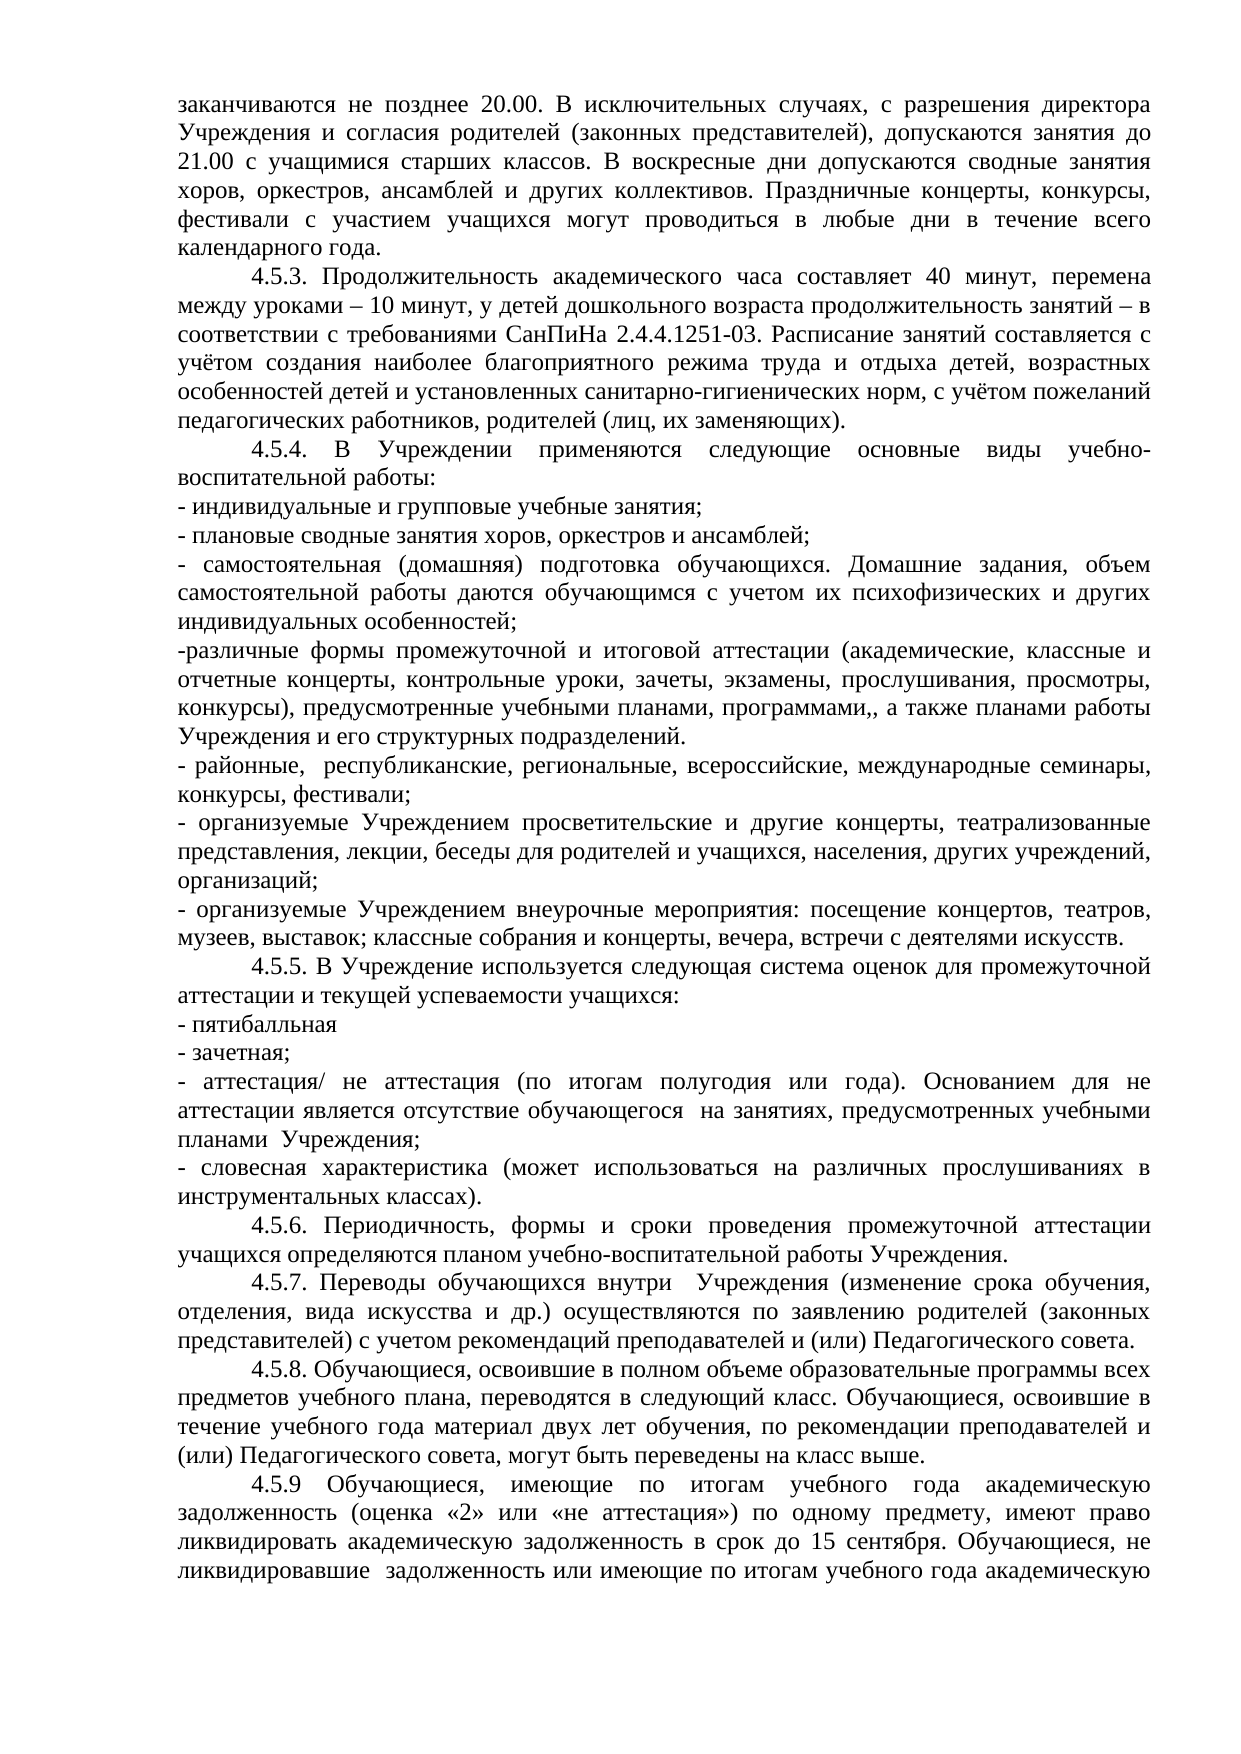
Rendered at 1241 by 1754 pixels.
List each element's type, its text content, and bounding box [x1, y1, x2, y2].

text - плановые сводные занятия хоров, оркестров и ансамблей; [177, 520, 1152, 549]
text - словесная характеристика (может использоваться на различных прослушиваниях в инструментальных классах). [177, 1152, 1152, 1210]
text - организуемые Учреждением внеурочные мероприятия: посещение концертов, театров, музеев, выставок; классные собрания и концерты, вечера, встречи с деятелями искусств. [177, 894, 1152, 951]
text - пятибалльная [177, 1009, 1152, 1037]
text - районные, республиканские, региональные, всероссийские, международные семинары, конкурсы, фестивали; [177, 750, 1152, 807]
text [177, 89, 1152, 261]
text 4.5.8. Обучающиеся, освоившие в полном объеме образовательные программы всех предметов учебного плана, переводятся в следующий класс. Обучающиеся, освоившие в течение учебного года материал двух лет обучения, по рекомендации преподавателей и (или) Педагогического совета, могут быть переведены на класс выше. [177, 1354, 1152, 1469]
text 4.5.6. Периодичность, формы и сроки проведения промежуточной аттестации учащихся определяются планом учебно-воспитательной работы Учреждения. [177, 1210, 1152, 1267]
text 4.5.7. Переводы обучающихся внутри Учреждения (изменение срока обучения, отделения, вида искусства и др.) осуществляются по заявлению родителей (законных представителей) с учетом рекомендаций преподавателей и (или) Педагогического совета. [177, 1267, 1152, 1354]
text - индивидуальные и групповые учебные занятия; [177, 491, 1152, 520]
text - организуемые Учреждением просветительские и другие концерты, театрализованные представления, лекции, беседы для родителей и учащихся, населения, других учреждений, организаций; [177, 807, 1152, 894]
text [177, 1469, 1152, 1584]
text 4.5.5. В Учреждение используется следующая система оценок для промежуточной аттестации и текущей успеваемости учащихся: [177, 951, 1152, 1009]
text 4.5.4. В Учреждении применяются следующие основные виды учебно-воспитательной работы: [177, 434, 1152, 491]
text 4.5.3. Продолжительность академического часа составляет 40 минут, перемена между уроками – 10 минут, у детей дошкольного возраста продолжительность занятий – в соответствии с требованиями СанПиНа 2.4.4.1251-03. Расписание занятий составляется с учётом создания наиболее благоприятного режима труда и отдыха детей, возрастных особенностей детей и установленных санитарно-гигиенических норм, с учётом пожеланий педагогических работников, родителей (лиц, их заменяющих). [177, 261, 1152, 434]
text - самостоятельная (домашняя) подготовка обучающихся. Домашние задания, объем самостоятельной работы даются обучающимся с учетом их психофизических и других индивидуальных особенностей; [177, 549, 1152, 635]
text - зачетная; [177, 1037, 1152, 1066]
text - аттестация/ не аттестация (по итогам полугодия или года). Основанием для не аттестации является отсутствие обучающегося на занятиях, предусмотренных учебными планами Учреждения; [177, 1066, 1152, 1152]
text -различные формы промежуточной и итоговой аттестации (академические, классные и отчетные концерты, контрольные уроки, зачеты, экзамены, прослушивания, просмотры, конкурсы), предусмотренные учебными планами, программами,, а также планами работы Учреждения и его структурных подразделений. [177, 635, 1152, 750]
